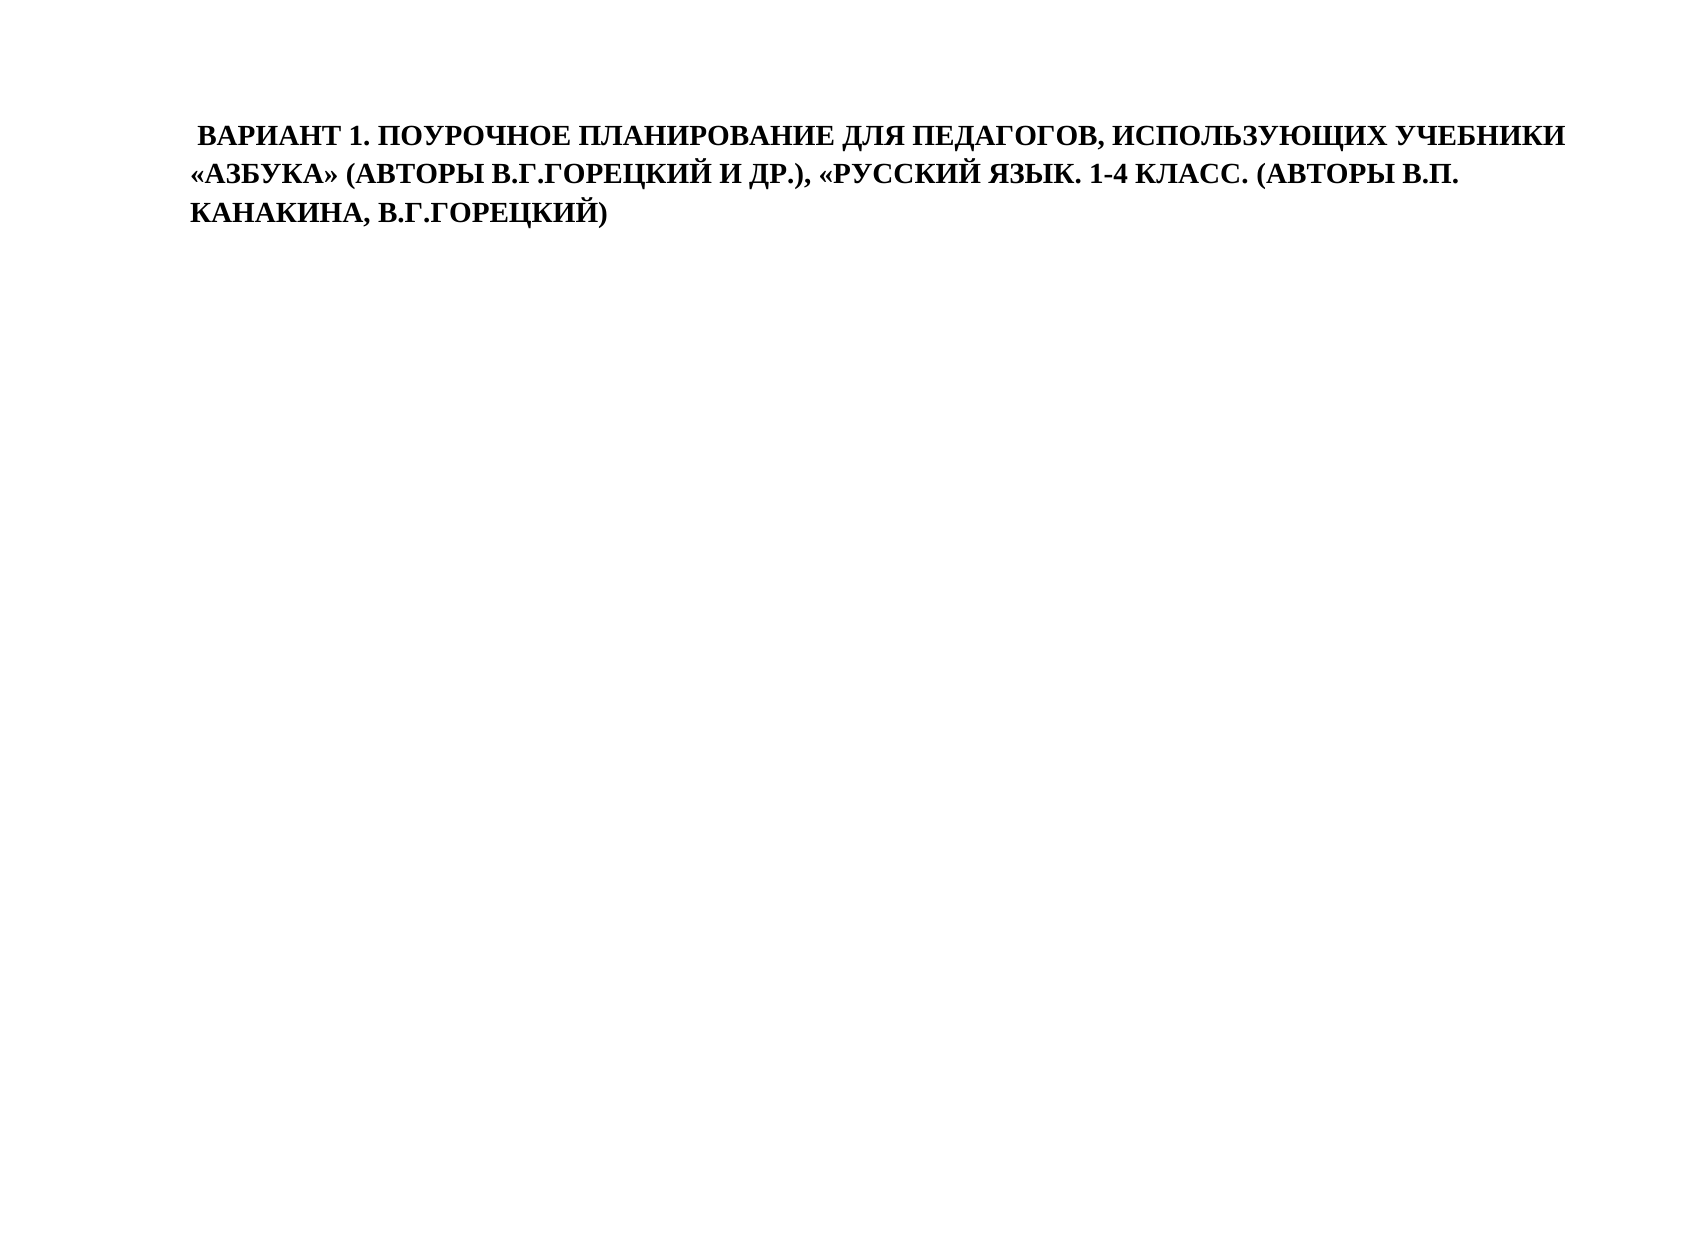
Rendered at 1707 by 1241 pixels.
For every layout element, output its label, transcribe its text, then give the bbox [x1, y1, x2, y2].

text ВАРИАНТ 1. ПОУРОЧНОЕ ПЛАНИРОВАНИЕ ДЛЯ ПЕДАГОГОВ, ИСПОЛЬЗУЮЩИХ УЧЕБНИКИ «АЗБУКА» (АВТОРЫ В.Г.ГОРЕЦКИЙ И ДР.), «РУССКИЙ ЯЗЫК. 1-4 КЛАСС. (АВТОРЫ В.П. КАНАКИНА, В.Г.ГОРЕЦКИЙ) [190, 118, 1618, 229]
